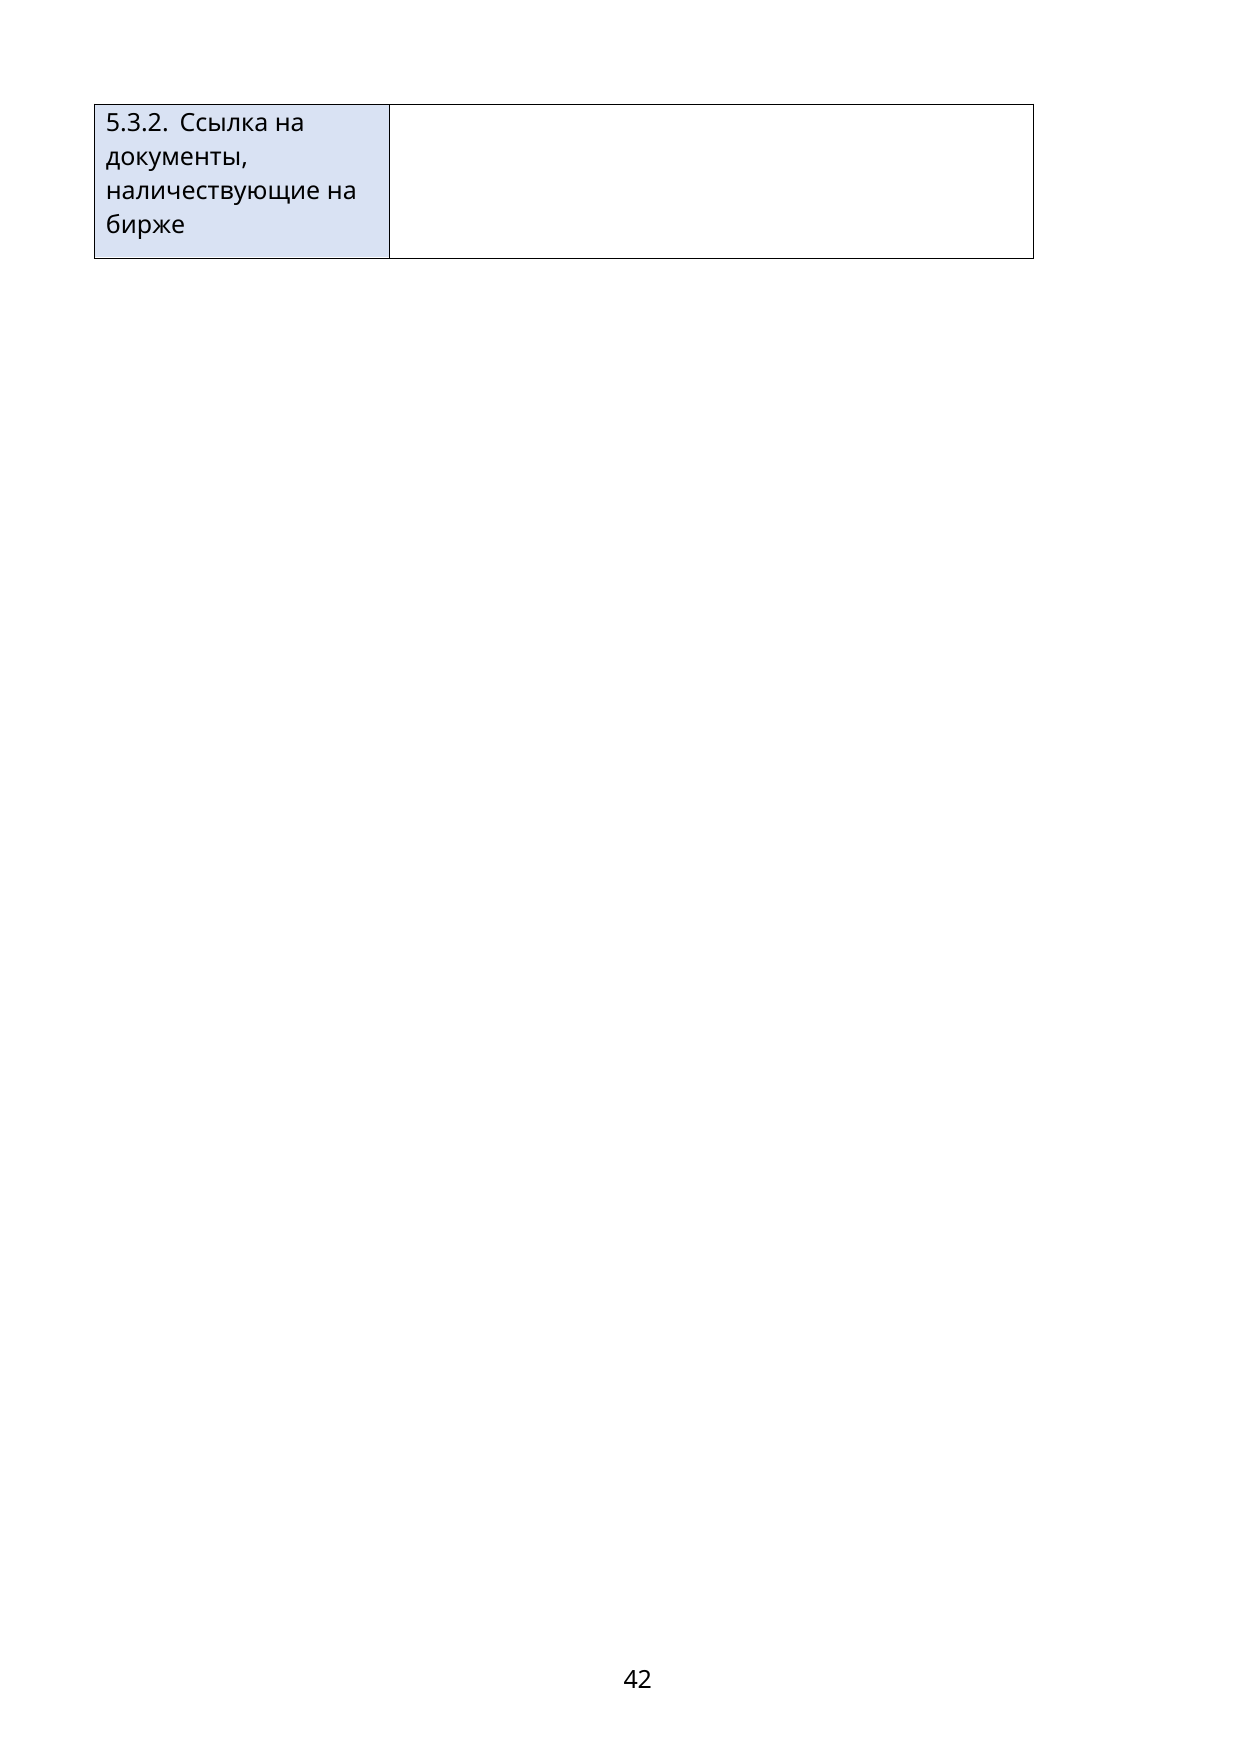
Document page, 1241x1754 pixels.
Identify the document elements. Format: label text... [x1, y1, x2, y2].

table_cell [390, 105, 1033, 257]
table_cell Ссылка на документы, наличествующие на бирже [95, 105, 389, 257]
